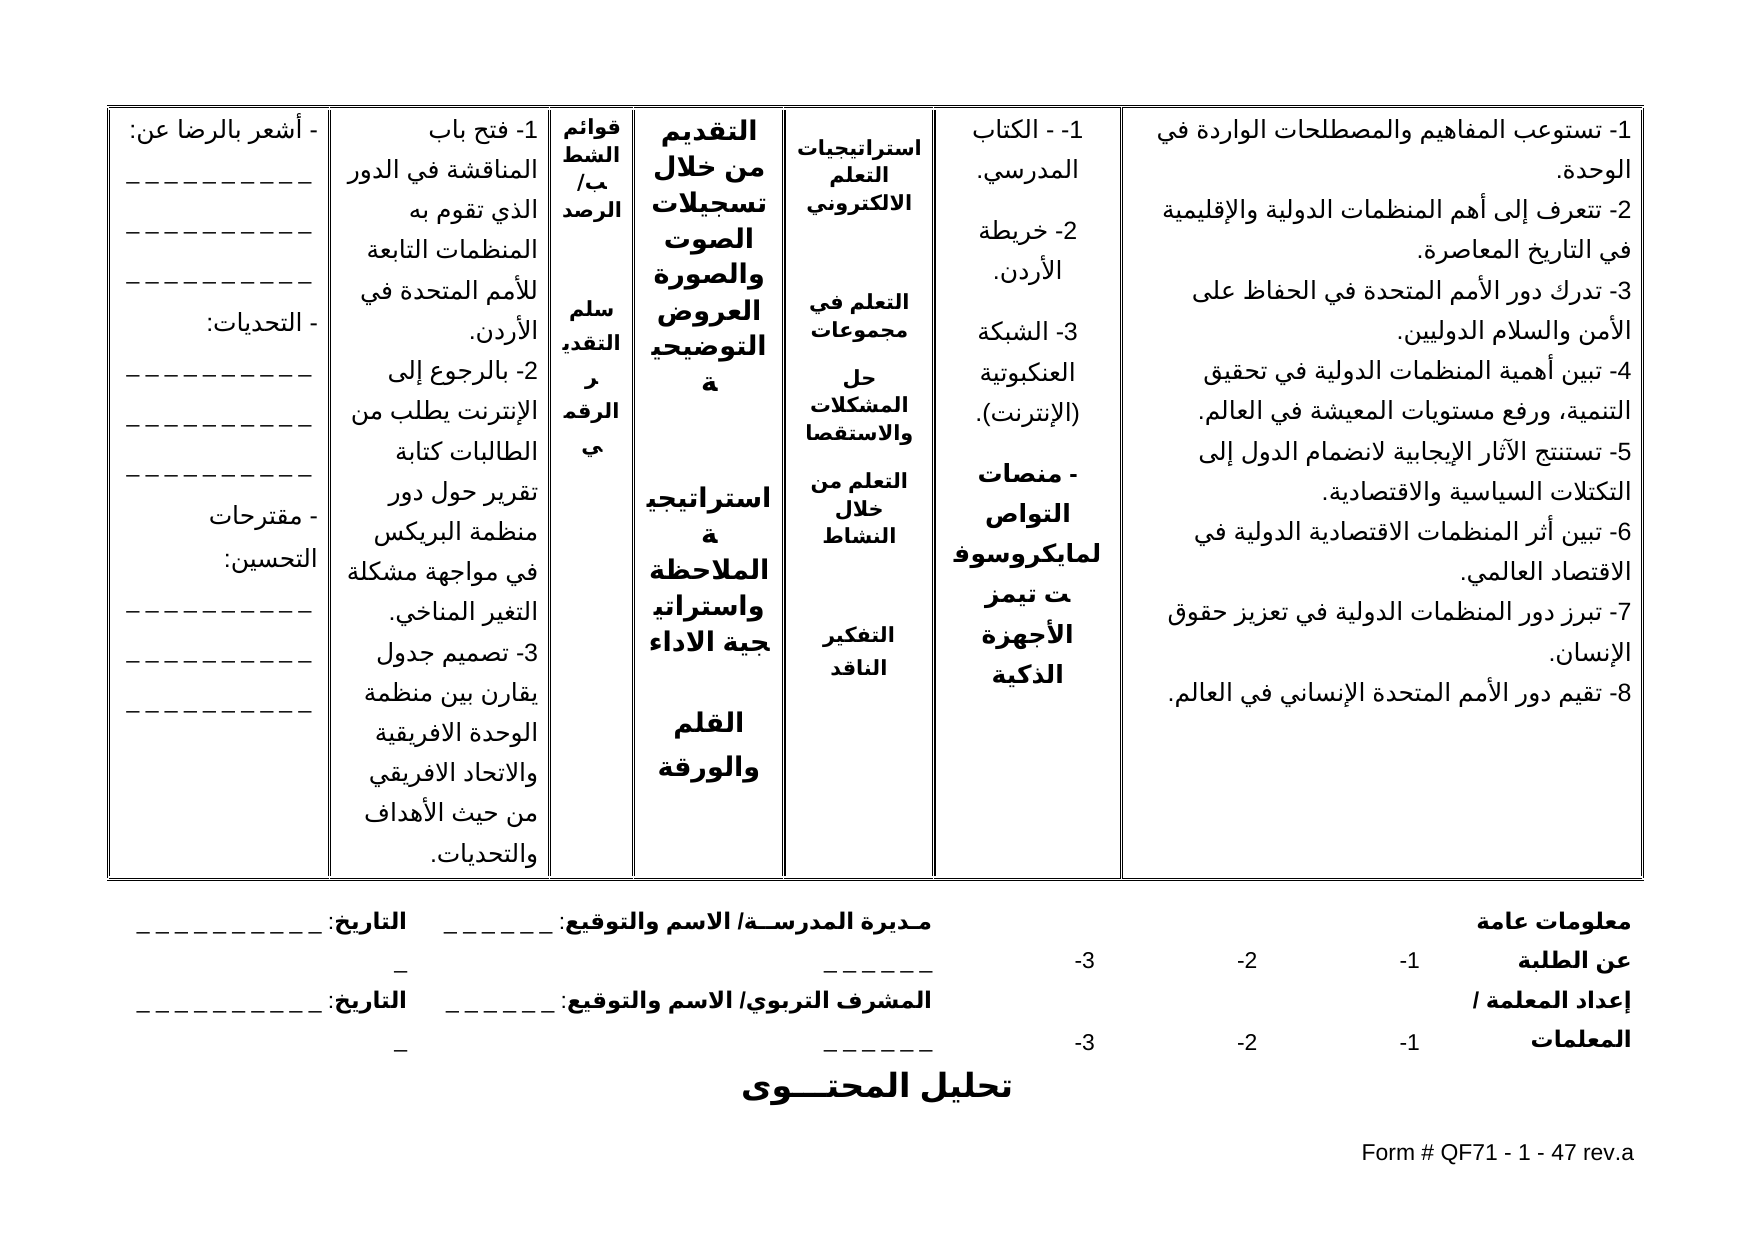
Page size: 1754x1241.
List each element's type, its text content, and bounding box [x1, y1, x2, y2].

table_cell 3- [944, 987, 1106, 1066]
table_header 2- [1106, 908, 1269, 987]
table_header 3- [944, 908, 1106, 987]
table_cell 2- [1106, 987, 1269, 1066]
table_cell التاريخ: _ _ _ _ _ _ _ _ _ _ _ [109, 987, 418, 1066]
table_cell - أشعر بالرضا عن: _ _ _ _ _ _ _ _ _ _ _ _ _ _ _ _ _ _ _ _ _ _ _ _ _ _ _ _ _ _ - التحديات: _ _ _ _ _ _ _ _ _ _ _ _ _ _ _ _ _ _ _ _ _ _ _ _ _ _ _ _ _ _ - مقترحات التحسين: _ _ _ _ _ _ _ _ _ _ _ _ _ _ _ _ _ _ _ _ _ _ _ _ _ _ _ _ _ _ [109, 108, 329, 878]
table_cell استراتيجيات التعلم الالكتروني التعلم في مجموعات حل المشكلات والاستقصا التعلم من خلال النشاط التفكير الناقد [784, 106, 934, 878]
table_cell 1- - الكتاب المدرسي. 2- خريطة الأردن. 3- الشبكة العنكبوتية (الإنترنت). - منصات التواص لمايكروسوفت تيمز الأجهزة الذكية [934, 108, 1120, 878]
table_cell المشرف التربوي/ الاسم والتوقيع: _ _ _ _ _ _ _ _ _ _ _ _ [418, 987, 943, 1066]
table_cell التقديم من خلال تسجيلات الصوت والصورة العروض التوضيحية استراتيجية الملاحظة واستراتيجية الاداء القلم والورقة [634, 106, 784, 878]
table_cell قوائم الشطب/ الرصد سلم التقدير الرقمي [549, 106, 634, 878]
table_cell 1- [1269, 987, 1431, 1066]
table_header مـديرة المدرســة/ الاسم والتوقيع: _ _ _ _ _ _ _ _ _ _ _ _ [418, 908, 943, 987]
table_cell 1- فتح باب المناقشة في الدور الذي تقوم به المنظمات التابعة للأمم المتحدة في الأردن. 2- بالرجوع إلى الإنترنت يطلب من الطالبات كتابة تقرير حول دور منظمة البريكس في مواجهة مشكلة التغير المناخي. 3- تصميم جدول يقارن بين منظمة الوحدة الافريقية والاتحاد الافريقي من حيث الأهداف والتحديات. [329, 108, 549, 878]
text تحليل المحتـــوى [120, 1066, 1634, 1104]
table_cell إعداد المعلمة / المعلمات [1431, 987, 1643, 1066]
table_header 1- [1269, 908, 1431, 987]
table_cell 1- تستوعب المفاهيم والمصطلحات الواردة في الوحدة. 2- تتعرف إلى أهم المنظمات الدولية والإقليمية في التاريخ المعاصرة. 3- تدرك دور الأمم المتحدة في الحفاظ على الأمن والسلام الدوليين. 4- تبين أهمية المنظمات الدولية في تحقيق التنمية، ورفع مستويات المعيشة في العالم. 5- تستنتج الآثار الإيجابية لانضمام الدول إلى التكتلات السياسية والاقتصادية. 6- تبين أثر المنظمات الاقتصادية الدولية في الاقتصاد العالمي. 7- تبرز دور المنظمات الدولية في تعزيز حقوق الإنسان. 8- تقيم دور الأمم المتحدة الإنساني في العالم. [1121, 106, 1643, 878]
table_header معلومات عامة عن الطلبة [1431, 908, 1643, 987]
table_header التاريخ: _ _ _ _ _ _ _ _ _ _ _ [109, 908, 418, 987]
